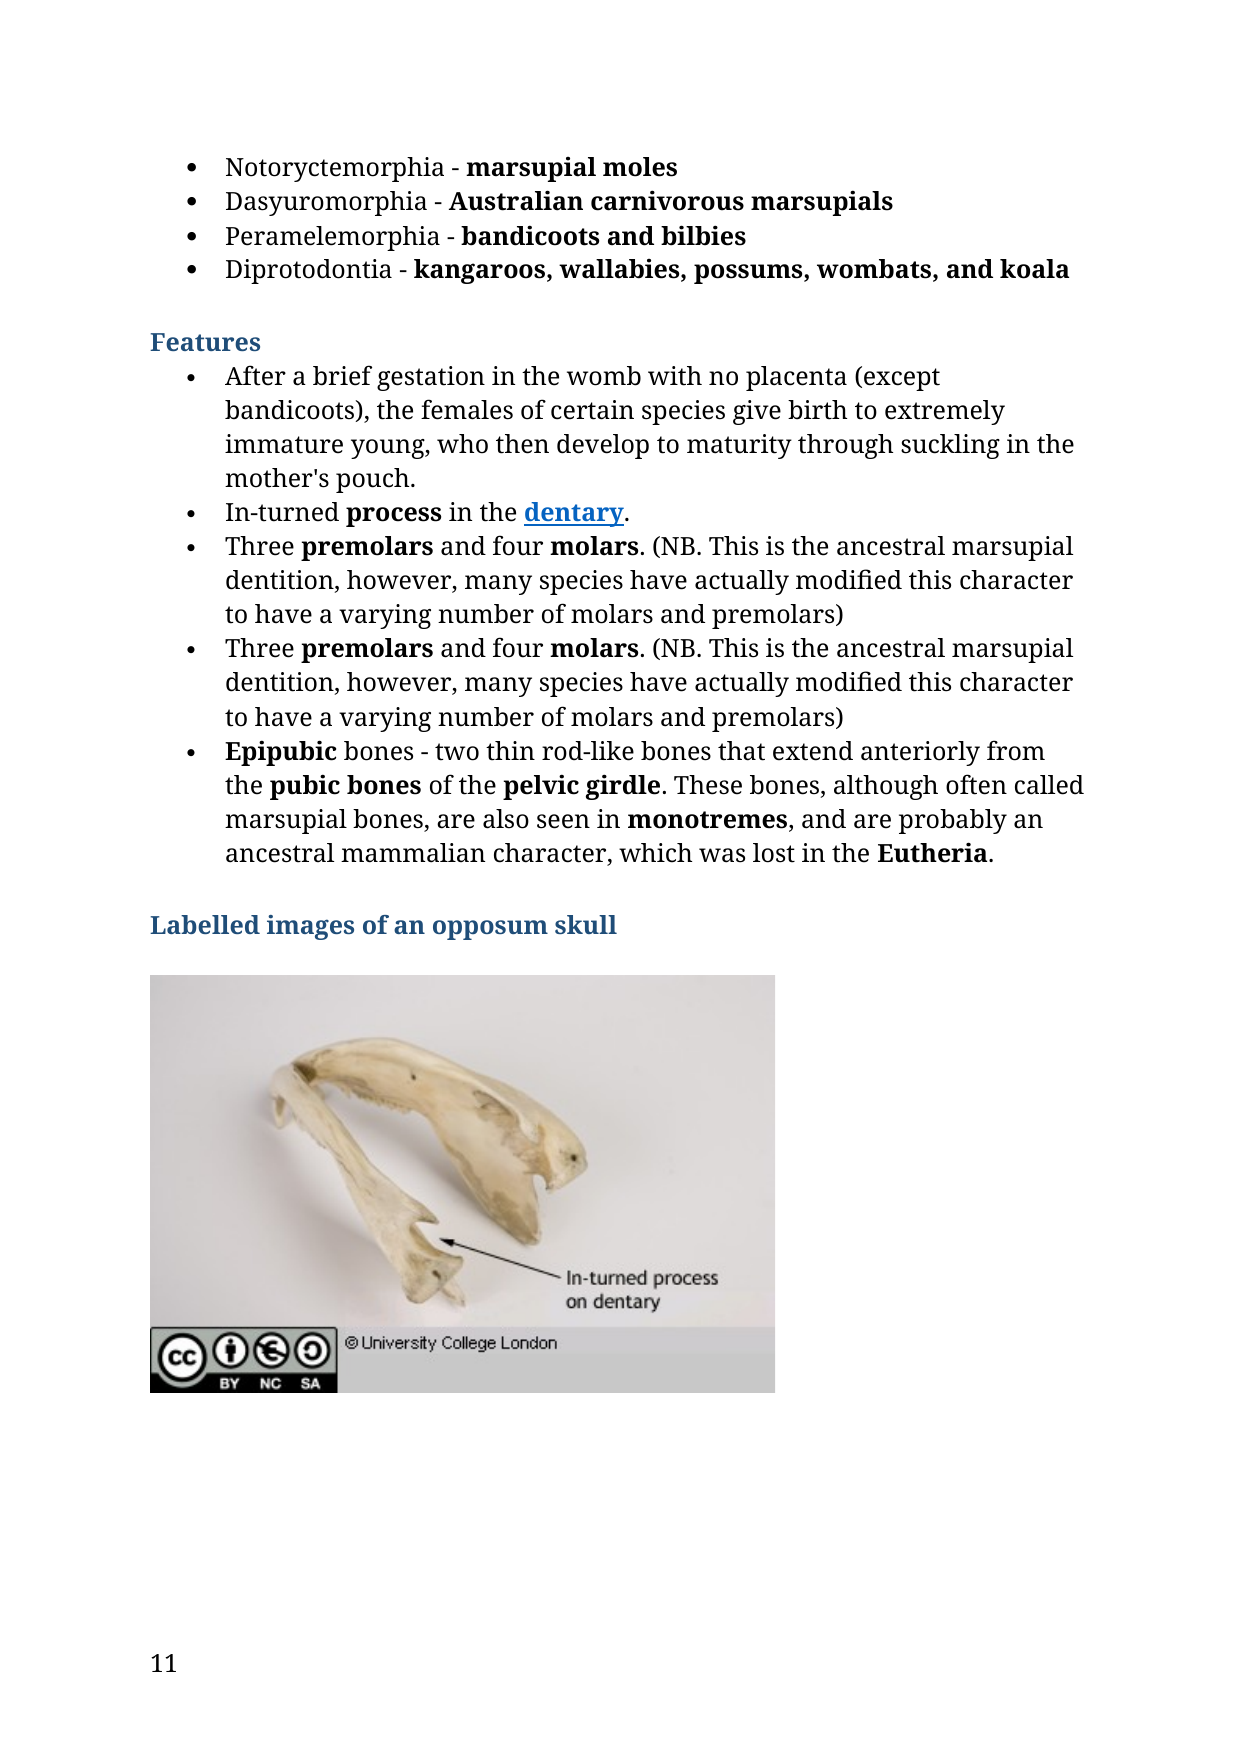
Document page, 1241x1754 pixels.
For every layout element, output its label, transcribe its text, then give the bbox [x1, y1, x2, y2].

list Peramelemorphia - bandicoots and bilbies [187, 218, 1090, 252]
list Notoryctemorphia - marsupial moles [187, 150, 1090, 184]
list Epipubic bones - two thin rod-like bones that extend anteriorly from the pubic bones of the pelvic girdle. These bones, although often called marsupial bones, are also seen in monotremes, and are probably an ancestral mammalian character, which was lost in the Eutheria. [187, 733, 1090, 869]
list After a brief gestation in the womb with no placenta (except bandicoots), the females of certain species give birth to extremely immature young, who then develop to maturity through suckling in the mother's pouch. [187, 358, 1090, 495]
list Three premolars and four molars. (NB. This is the ancestral marsupial dentition, however, many species have actually modified this character to have a varying number of molars and premolars) [187, 529, 1090, 631]
list Dasyuromorphia - Australian carnivorous marsupials [187, 184, 1090, 218]
subtitle Labelled images of an opposum skull [150, 908, 1090, 942]
picture [150, 975, 775, 1393]
list Diprotodontia - kangaroos, wallabies, possums, wombats, and koala [187, 252, 1090, 286]
list Three premolars and four molars. (NB. This is the ancestral marsupial dentition, however, many species have actually modified this character to have a varying number of molars and premolars) [187, 631, 1090, 733]
subtitle Features [150, 290, 1090, 358]
list In-turned process in the dentary. [187, 495, 1090, 529]
